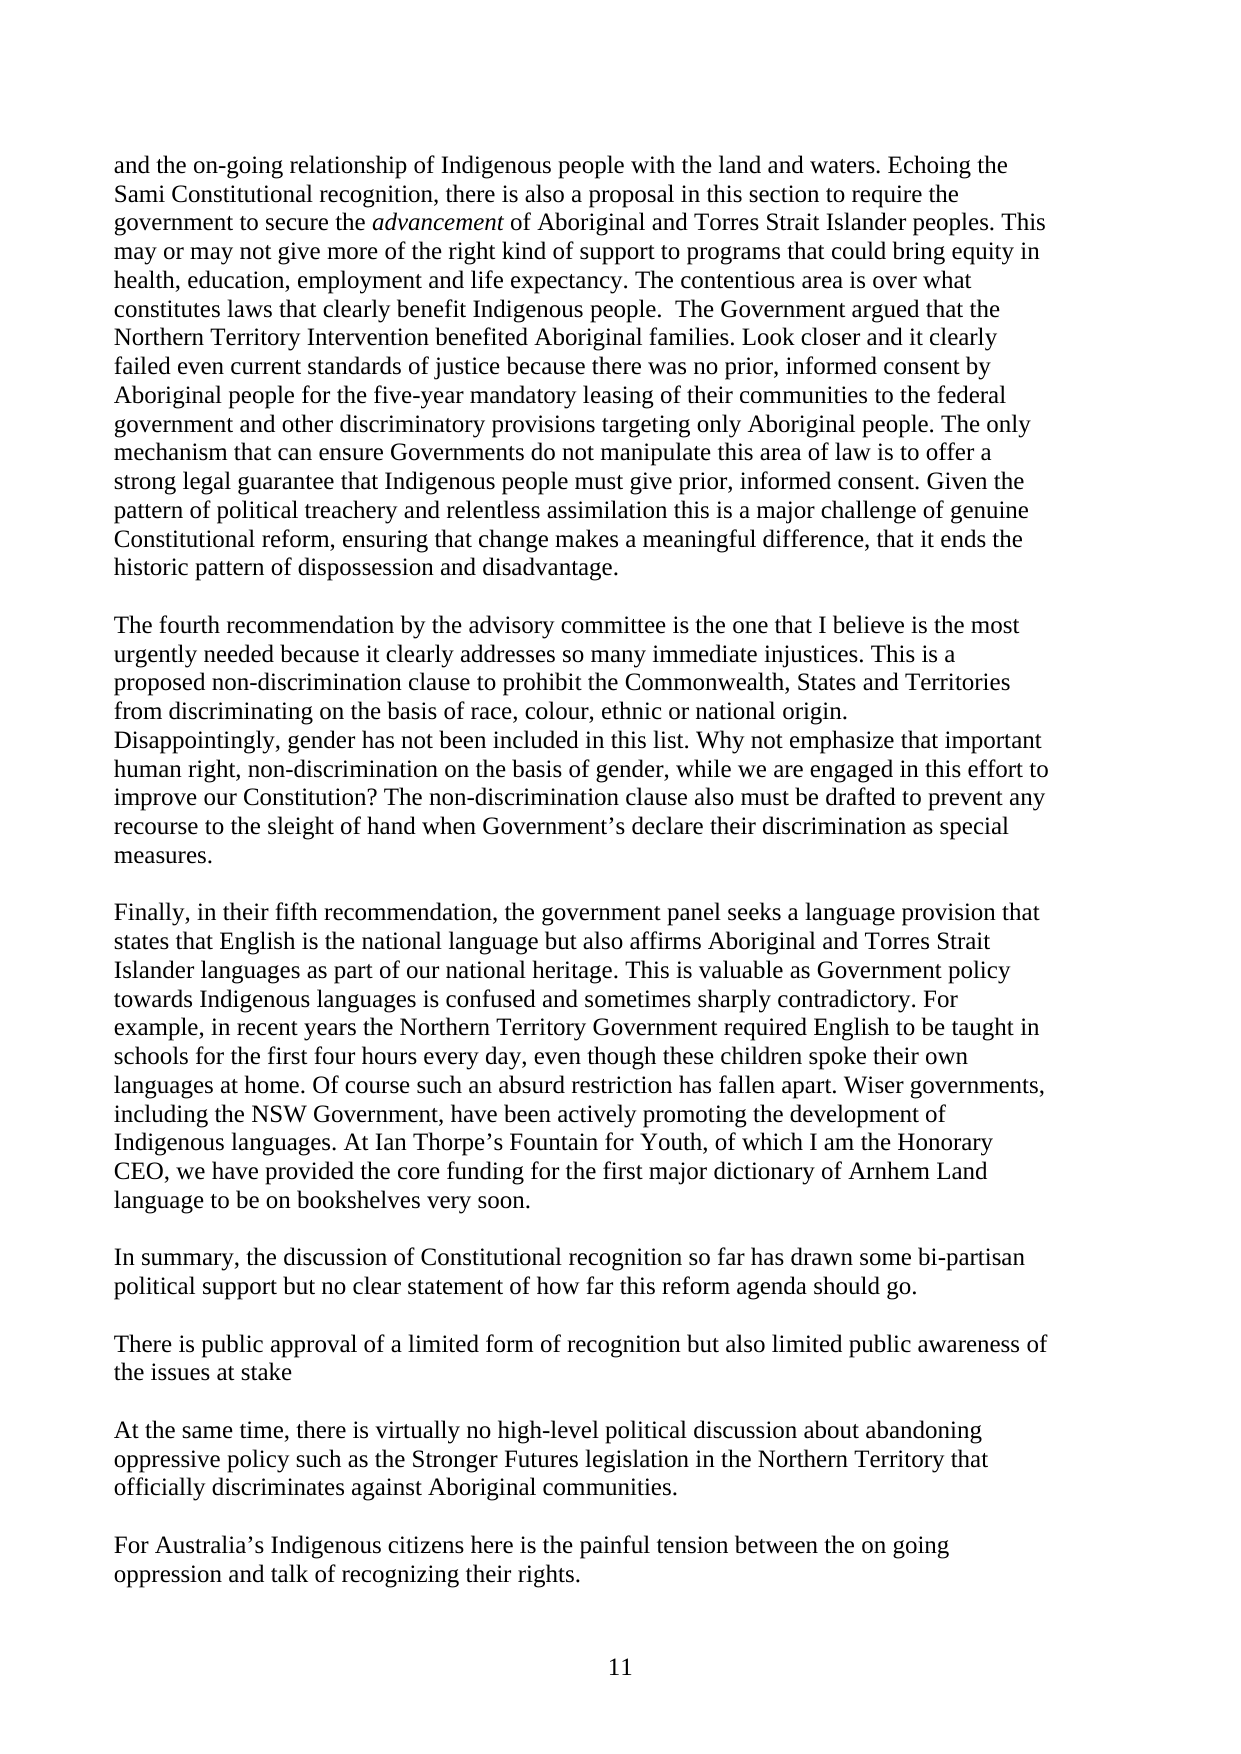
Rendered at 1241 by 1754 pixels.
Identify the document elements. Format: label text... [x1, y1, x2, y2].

text Disappointingly, gender has not been included in this list. Why not emphasize that important human right, non-discrimination on the basis of gender, while we are engaged in this effort to improve our Constitution? The non-discrimination clause also must be drafted to prevent any recourse to the sleight of hand when Government’s declare their discrimination as special measures. [114, 725, 1053, 869]
text In summary, the discussion of Constitutional recognition so far has drawn some bi-partisan political support but no clear statement of how far this reform agenda should go. [114, 1242, 1053, 1300]
text Finally, in their fifth recommendation, the government panel seeks a language provision that states that English is the national language but also affirms Aboriginal and Torres Strait Islander languages as part of our national heritage. This is valuable as Government policy towards Indigenous languages is confused and sometimes sharply contradictory. For example, in recent years the Northern Territory Government required English to be taught in schools for the first four hours every day, even though these children spoke their own languages at home. Of course such an absurd restriction has fallen apart. Wiser governments, including the NSW Government, have been actively promoting the development of Indigenous languages. At Ian Thorpe’s Fountain for Youth, of which I am the Honorary CEO, we have provided the core funding for the first major dictionary of Arnhem Land language to be on bookshelves very soon. [114, 897, 1053, 1214]
text For Australia’s Indigenous citizens here is the painful tension between the on going oppression and talk of recognizing their rights. [114, 1530, 1053, 1587]
text The fourth recommendation by the advisory committee is the one that I believe is the most urgently needed because it clearly addresses so many immediate injustices. This is a proposed non-discrimination clause to prohibit the Commonwealth, States and Territories from discriminating on the basis of race, colour, ethnic or national origin. [114, 610, 1053, 725]
text There is public approval of a limited form of recognition but also limited public awareness of the issues at stake [114, 1329, 1053, 1386]
text At the same time, there is virtually no high-level political discussion about abandoning oppressive policy such as the Stronger Futures legislation in the Northern Territory that officially discriminates against Aboriginal communities. [114, 1415, 1053, 1501]
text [114, 150, 1053, 581]
